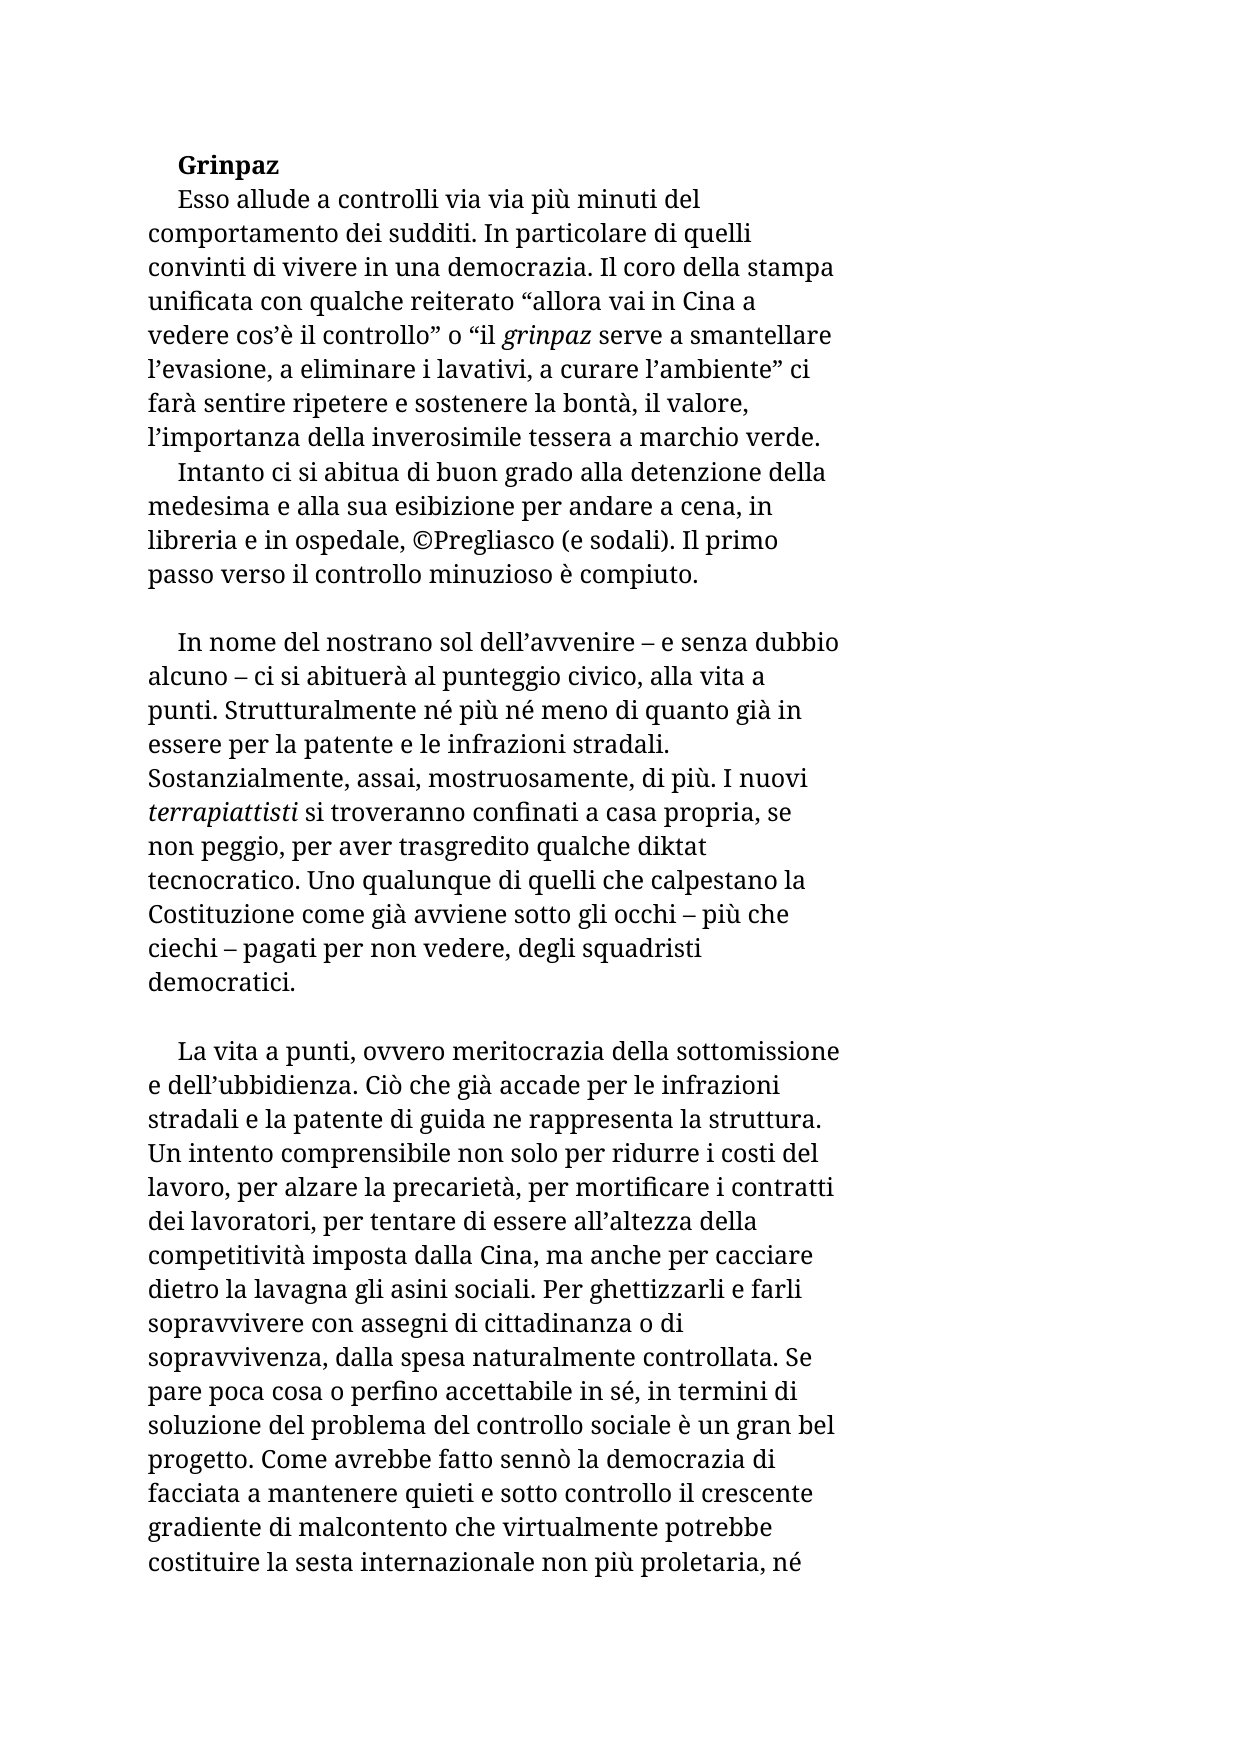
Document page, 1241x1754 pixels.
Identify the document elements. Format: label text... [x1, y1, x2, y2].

text Intanto ci si abitua di buon grado alla detenzione della medesima e alla sua esibizione per andare a cena, in libreria e in ospedale, ©Pregliasco (e sodali). Il primo passo verso il controllo minuzioso è compiuto. [148, 454, 842, 590]
text Esso allude a controlli via via più minuti del comportamento dei sudditi. In particolare di quelli convinti di vivere in una democrazia. Il coro della stampa unificata con qualche reiterato “allora vai in Cina a vedere cos’è il controllo” o “il grinpaz serve a smantellare l’evasione, a eliminare i lavativi, a curare l’ambiente” ci farà sentire ripetere e sostenere la bontà, il valore, l’importanza della inverosimile tessera a marchio verde. [148, 182, 842, 454]
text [148, 1033, 842, 1578]
text In nome del nostrano sol dell’avvenire – e senza dubbio alcuno – ci si abituerà al punteggio civico, alla vita a punti. Strutturalmente né più né meno di quanto già in essere per la patente e le infrazioni stradali. Sostanzialmente, assai, mostruosamente, di più. I nuovi terrapiattisti si troveranno confinati a casa propria, se non peggio, per aver trasgredito qualche diktat tecnocratico. Uno qualunque di quelli che calpestano la Costituzione come già avviene sotto gli occhi – più che ciechi – pagati per non vedere, degli squadristi democratici. [148, 624, 842, 999]
text Grinpaz [148, 148, 842, 182]
